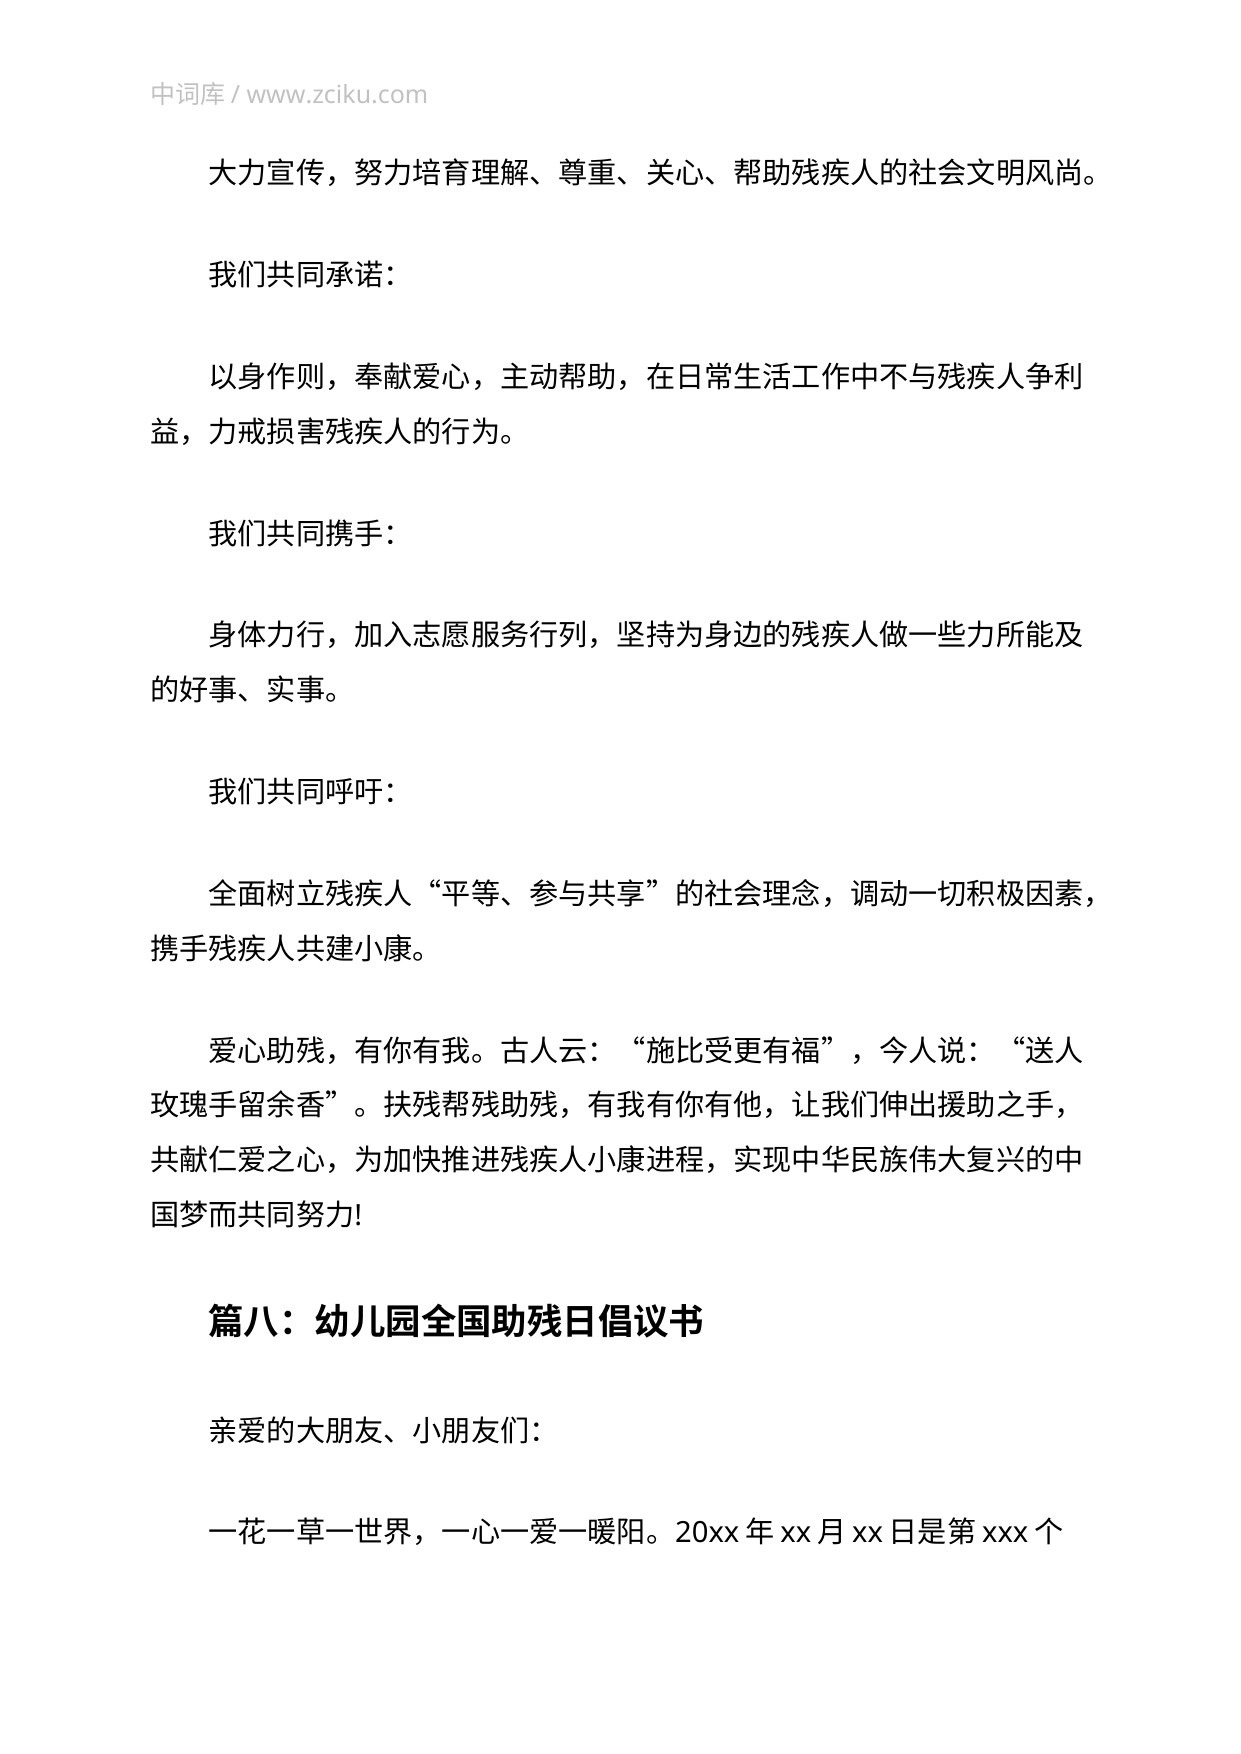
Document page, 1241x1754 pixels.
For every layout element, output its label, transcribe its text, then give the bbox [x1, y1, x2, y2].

text 身体力行，加入志愿服务行列，坚持为身边的残疾人做一些力所能及的好事、实事。 [150, 612, 1090, 709]
text 我们共同呼吁： [150, 769, 1090, 811]
text 我们共同承诺： [150, 252, 1090, 294]
text 爱心助残，有你有我。古人云：“施比受更有福”，今人说：“送人玫瑰手留余香”。扶残帮残助残，有我有你有他，让我们伸出援助之手，共献仁爱之心，为加快推进残疾人小康进程，实现中华民族伟大复兴的中国梦而共同努力! [150, 1027, 1090, 1234]
text 大力宣传，努力培育理解、尊重、关心、帮助残疾人的社会文明风尚。 [150, 150, 1090, 192]
text 全面树立残疾人“平等、参与共享”的社会理念，调动一切积极因素，携手残疾人共建小康。 [150, 870, 1090, 968]
text 篇八：幼儿园全国助残日倡议书 [150, 1294, 1090, 1345]
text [150, 1509, 1090, 1551]
text 以身作则，奉献爱心，主动帮助，在日常生活工作中不与残疾人争利益，力戒损害残疾人的行为。 [150, 353, 1090, 451]
text 亲爱的大朋友、小朋友们： [150, 1407, 1090, 1449]
text 我们共同携手： [150, 510, 1090, 552]
